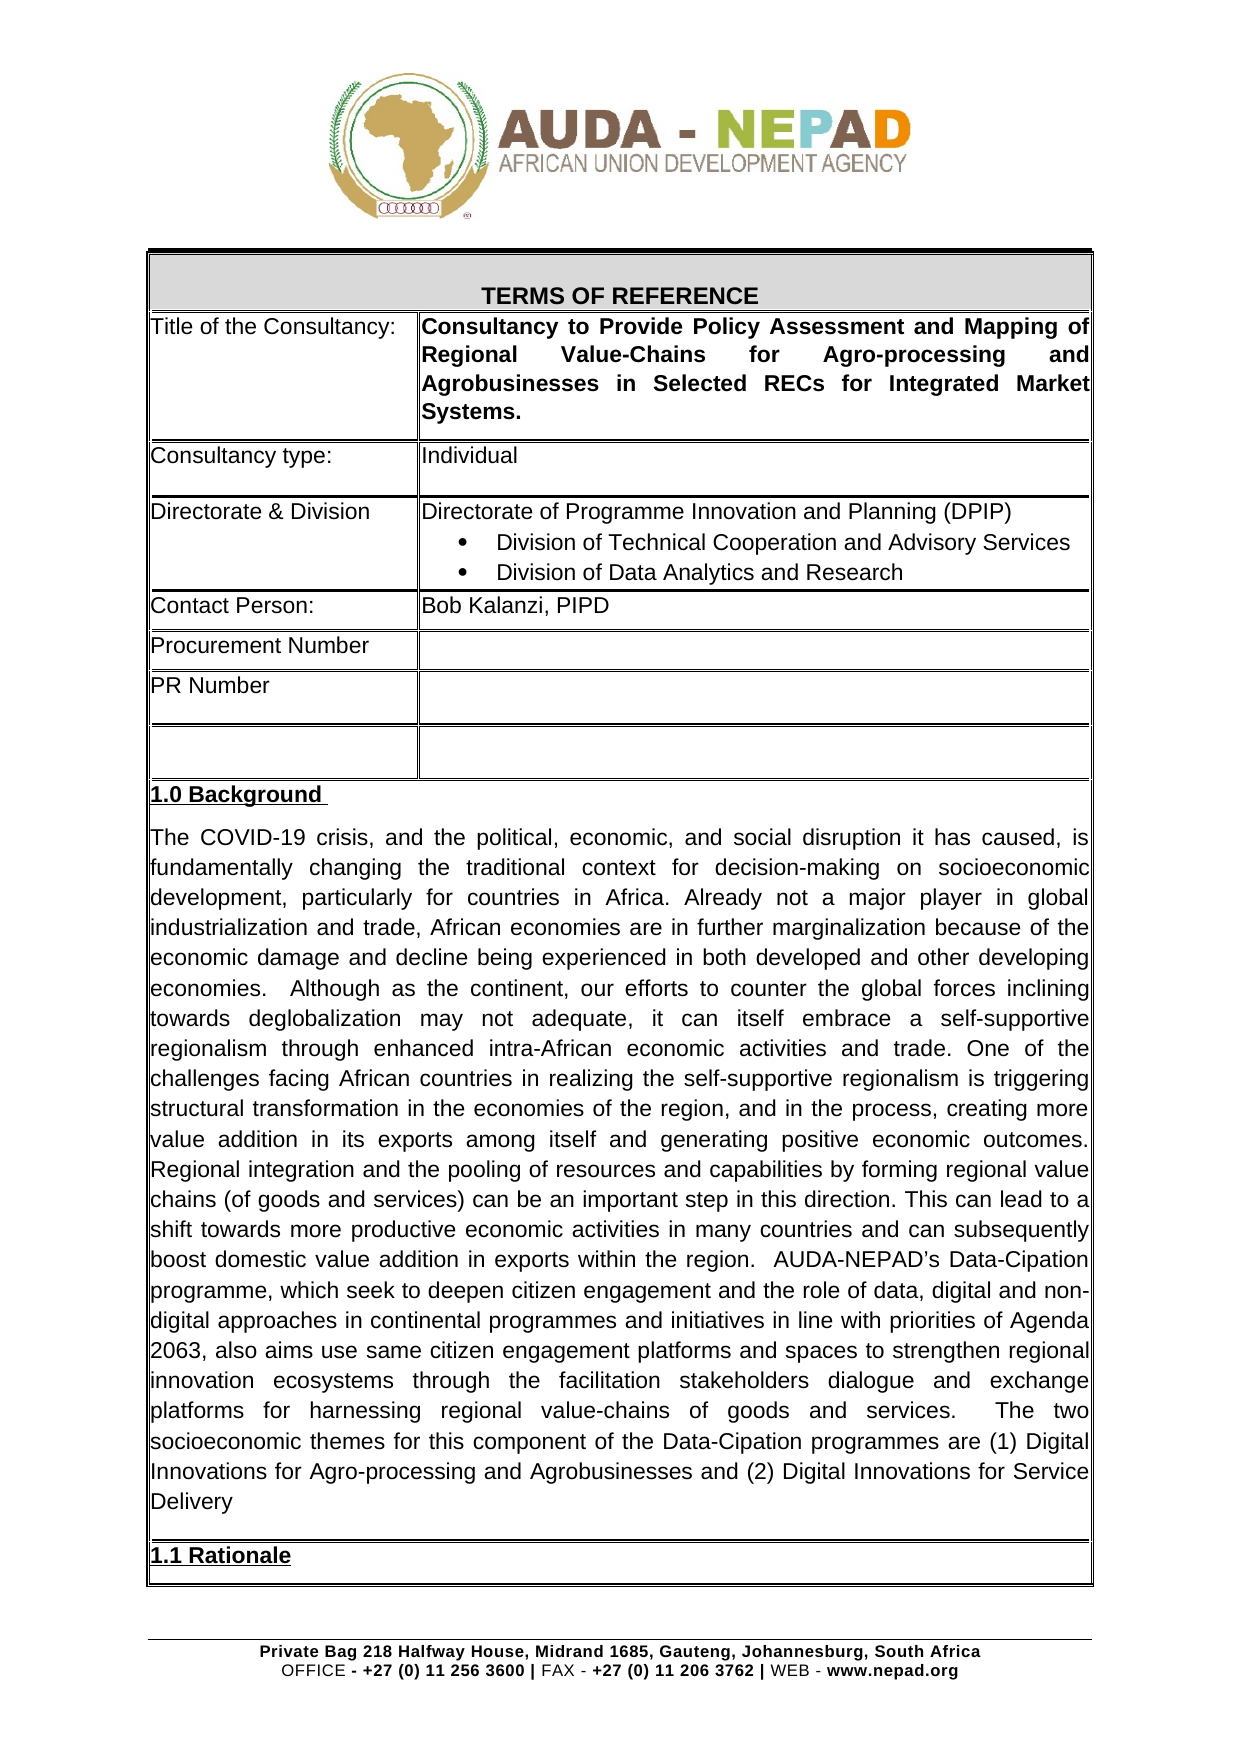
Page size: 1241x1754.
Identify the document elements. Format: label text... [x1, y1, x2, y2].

table_cell Individual [420, 439, 1091, 495]
table_cell [420, 723, 1091, 778]
table_cell Procurement Number [148, 629, 419, 668]
table_cell [150, 723, 417, 778]
table_cell 1.0 Background The COVID-19 crisis, and the political, economic, and social disruption it has caused, is fundamentally changing the traditional context for decision-making on socioeconomic development, particularly for countries in Africa. Already not a major player in global industrialization and trade, African economies are in further marginalization because of the economic damage and decline being experienced in both developed and other developing economies. Although as the continent, our efforts to counter the global forces inclining towards deglobalization may not adequate, it can itself embrace a self-supportive regionalism through enhanced intra-African economic activities and trade. One of the challenges facing African countries in realizing the self-supportive regionalism is triggering structural transformation in the economies of the region, and in the process, creating more value addition in its exports among itself and generating positive economic outcomes. Regional integration and the pooling of resources and capabilities by forming regional value chains (of goods and services) can be an important step in this direction. This can lead to a shift towards more productive economic activities in many countries and can subsequently boost domestic value addition in exports within the region. AUDA-NEPAD’s Data-Cipation programme, which seek to deepen citizen engagement and the role of data, digital and non-digital approaches in continental programmes and initiatives in line with priorities of Agenda 2063, also aims use same citizen engagement platforms and spaces to strengthen regional innovation ecosystems through the facilitation stakeholders dialogue and exchange platforms for harnessing regional value-chains of goods and services. The two socioeconomic themes for this component of the Data-Cipation programmes are (1) Digital Innovations for Agro-processing and Agrobusinesses and (2) Digital Innovations for Service Delivery [148, 778, 1092, 1539]
table_cell Title of the Consultancy: [150, 310, 417, 439]
table_header TERMS OF REFERENCE [150, 255, 1091, 309]
picture [328, 73, 912, 219]
table_cell Consultancy to Provide Policy Assessment and Mapping of Regional Value-Chains for Agro-processing and Agrobusinesses in Selected RECs for Integrated Market Systems. [420, 310, 1091, 439]
table_cell PR Number [150, 669, 417, 723]
table_cell [420, 669, 1091, 723]
table_cell Consultancy type: [150, 439, 417, 495]
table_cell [150, 1539, 1091, 1583]
table_cell Directorate of Programme Innovation and Planning (DPIP) Division of Technical Cooperation and Advisory Services Division of Data Analytics and Research [420, 495, 1091, 589]
table_cell Bob Kalanzi, PIPD [420, 589, 1091, 629]
table_cell [419, 629, 1092, 668]
table_cell Directorate & Division [150, 495, 417, 589]
table_cell Contact Person: [150, 589, 417, 629]
